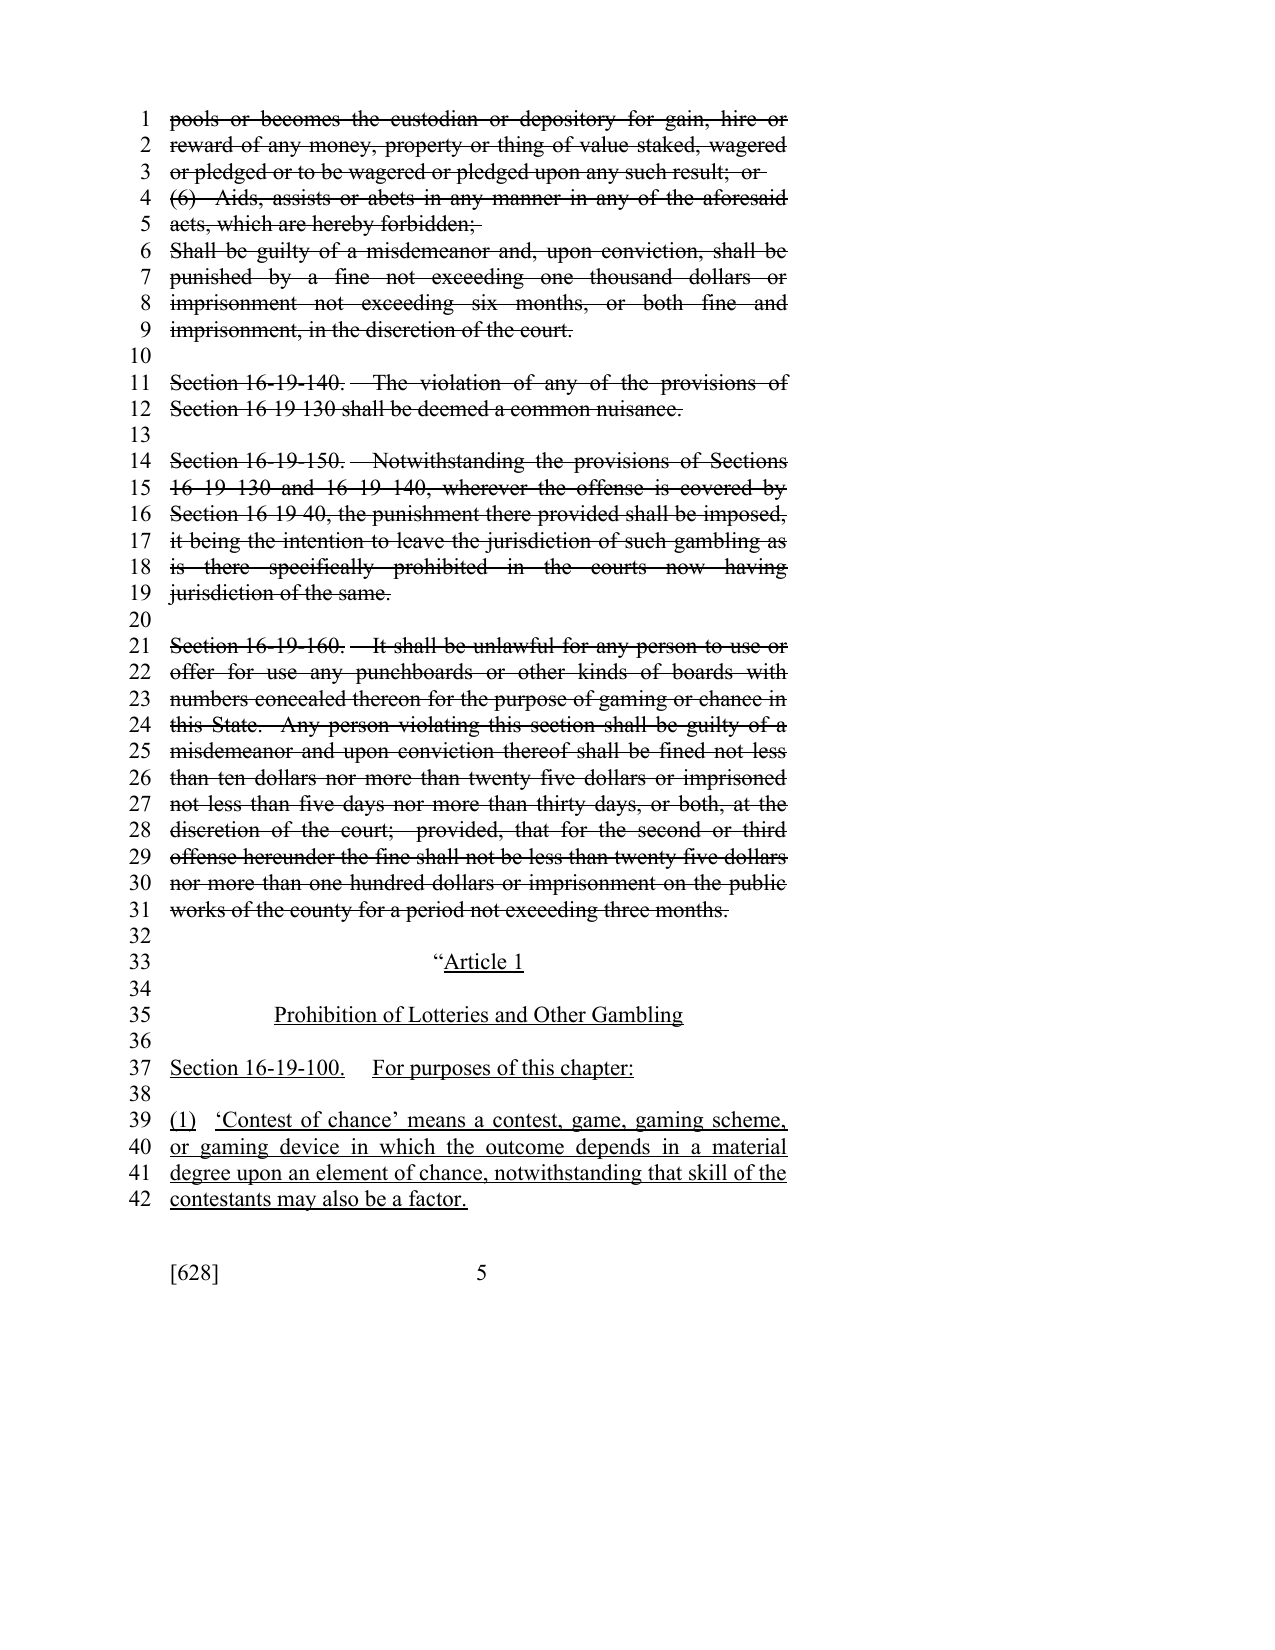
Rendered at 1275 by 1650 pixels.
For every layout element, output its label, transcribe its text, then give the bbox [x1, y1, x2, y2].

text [169, 121, 787, 146]
text (1) ‘Contest of chance’ means a contest, game, gaming scheme, or gaming device in which the outcome depends in a material degree upon an element of chance, notwithstanding that skill of the contestants may also be a factor. [169, 1106, 787, 1156]
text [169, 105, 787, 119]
text Section 16-19-150. Notwithstanding the provisions of Sections 16 19 130 and 16 19 140, wherever the offense is covered by Section 16 19 40, the punishment there provided shall be imposed, it being the intention to leave the jurisdiction of such gambling as is there specifically prohibited in the courts now having jurisdiction of the same. [169, 448, 787, 488]
text Section 16-19-140. The violation of any of the provisions of Section 16 19 130 shall be deemed a common nuisance. [169, 368, 787, 421]
text Shall be guilty of a misdemeanor and, upon conviction, shall be punished by a fine not exceeding one thousand dollars or imprisonment not exceeding six months, or both fine and imprisonment, in the discretion of the court. [169, 279, 787, 304]
text Prohibition of Lotteries and Other Gambling [169, 1001, 787, 1027]
text Shall be guilty of a misdemeanor and, upon conviction, shall be punished by a fine not exceeding one thousand dollars or imprisonment not exceeding six months, or both fine and imprisonment, in the discretion of the court. [169, 252, 787, 278]
text “Article 1 [169, 948, 787, 975]
text (6) Aids, assists or abets in any manner in any of the aforesaid acts, which are hereby forbidden; [169, 199, 787, 237]
text (1) ‘Contest of chance’ means a contest, game, gaming scheme, or gaming device in which the outcome depends in a material degree upon an element of chance, notwithstanding that skill of the contestants may also be a factor. [169, 1157, 787, 1182]
text (1) ‘Contest of chance’ means a contest, game, gaming scheme, or gaming device in which the outcome depends in a material degree upon an element of chance, notwithstanding that skill of the contestants may also be a factor. [169, 1183, 787, 1212]
text Section 16-19-100. For purposes of this chapter: [169, 1054, 787, 1080]
text Section 16-19-150. Notwithstanding the provisions of Sections 16 19 130 and 16 19 140, wherever the offense is covered by Section 16 19 40, the punishment there provided shall be imposed, it being the intention to leave the jurisdiction of such gambling as is there specifically prohibited in the courts now having jurisdiction of the same. [169, 568, 787, 606]
text Shall be guilty of a misdemeanor and, upon conviction, shall be punished by a fine not exceeding one thousand dollars or imprisonment not exceeding six months, or both fine and imprisonment, in the discretion of the court. [169, 305, 787, 342]
text (6) Aids, assists or abets in any manner in any of the aforesaid acts, which are hereby forbidden; [169, 184, 787, 198]
